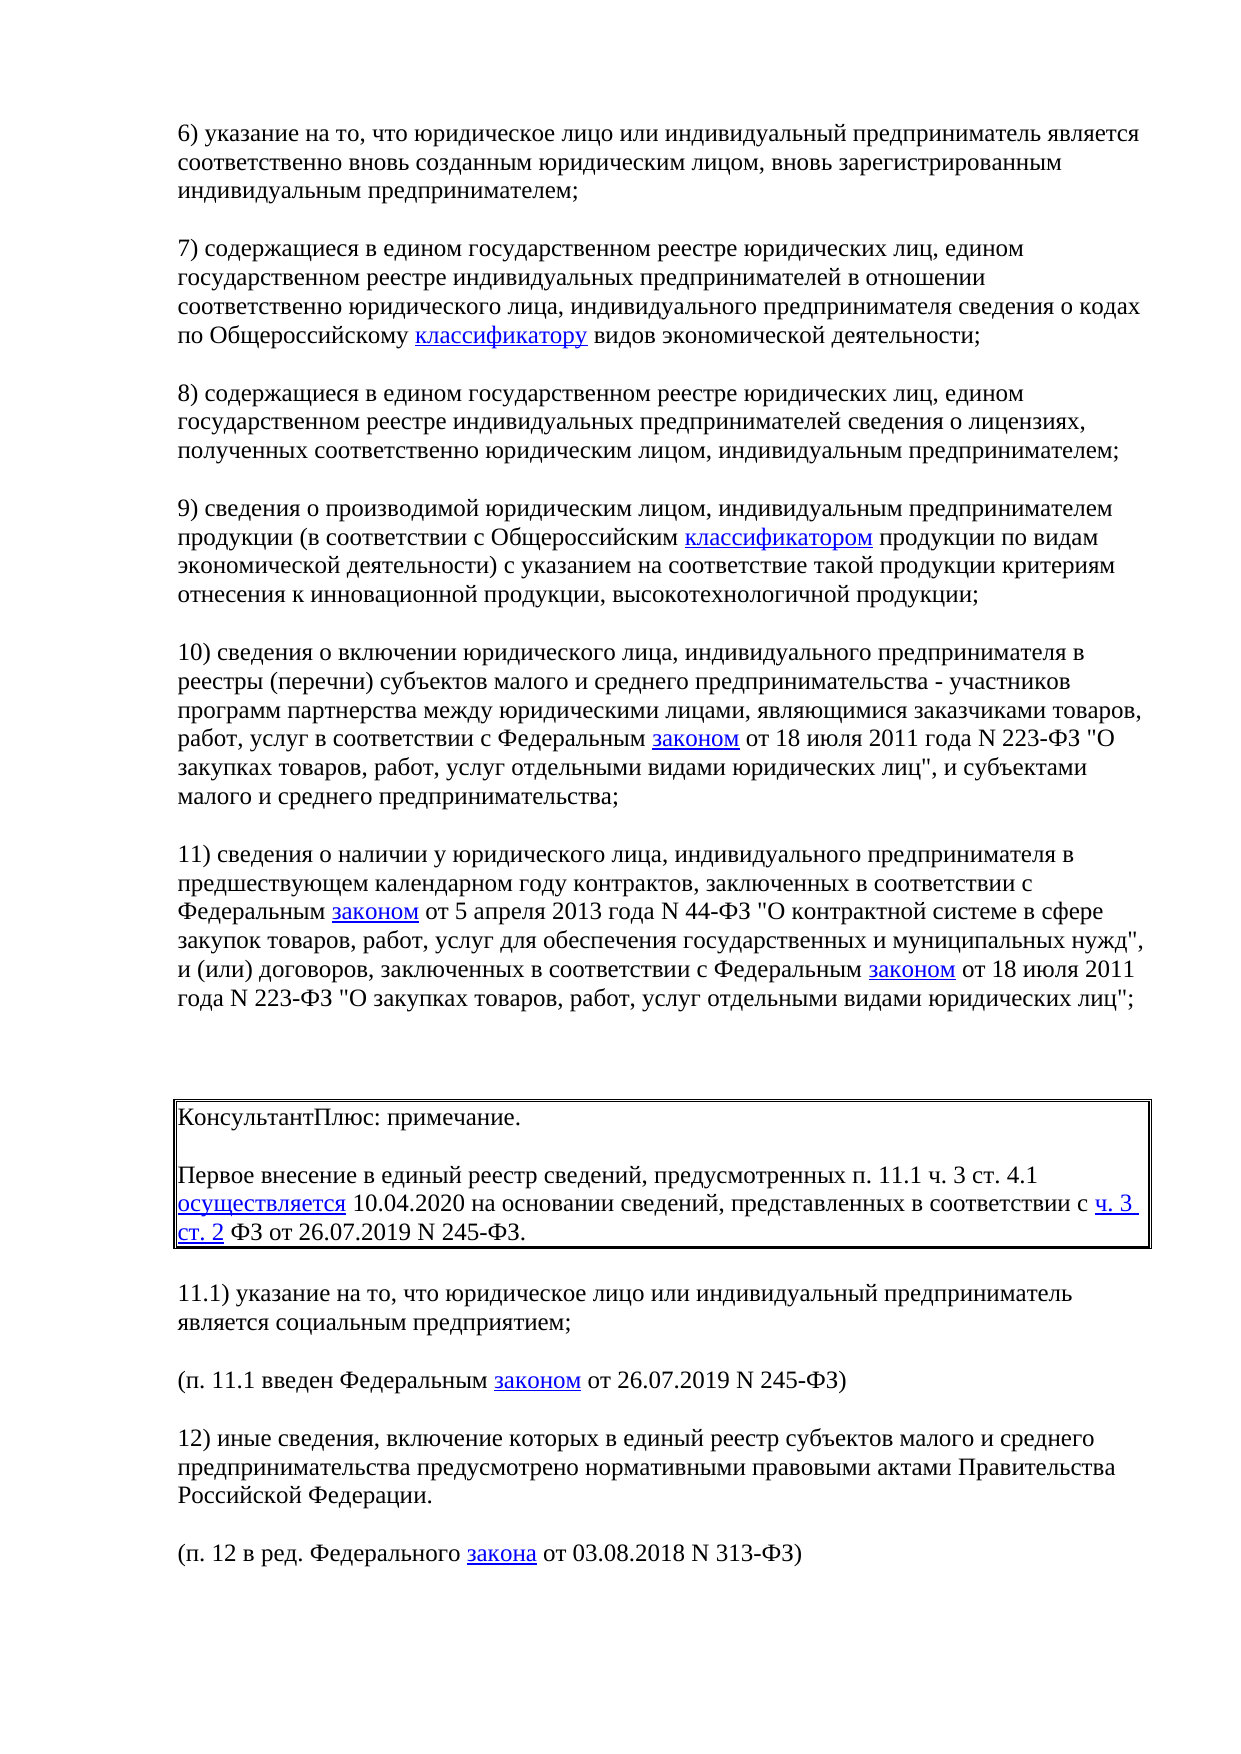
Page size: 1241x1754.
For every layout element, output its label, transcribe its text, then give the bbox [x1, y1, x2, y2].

table_header КонсультантПлюс: примечание. Первое внесение в единый реестр сведений, предусмотренных п. 11.1 ч. 3 ст. 4.1 осуществляется 10.04.2020 на основании сведений, представленных в соответствии с ч. 3 ст. 2 ФЗ от 26.07.2019 N 245-ФЗ. [177, 1102, 1148, 1246]
text (п. 11.1 введен Федеральным законом от 26.07.2019 N 245-ФЗ) [177, 1365, 1152, 1394]
text 6) указание на то, что юридическое лицо или индивидуальный предприниматель является соответственно вновь созданным юридическим лицом, вновь зарегистрированным индивидуальным предпринимателем; [177, 118, 1152, 204]
text 8) содержащиеся в едином государственном реестре юридических лиц, едином государственном реестре индивидуальных предпринимателей сведения о лицензиях, полученных соответственно юридическим лицом, индивидуальным предпринимателем; [177, 378, 1152, 464]
text 9) сведения о производимой юридическим лицом, индивидуальным предпринимателем продукции (в соответствии с Общероссийским классификатором продукции по видам экономической деятельности) с указанием на соответствие такой продукции критериям отнесения к инновационной продукции, высокотехнологичной продукции; [177, 493, 1152, 608]
text 11) сведения о наличии у юридического лица, индивидуального предпринимателя в предшествующем календарном году контрактов, заключенных в соответствии с Федеральным законом от 5 апреля 2013 года N 44-ФЗ "О контрактной системе в сфере закупок товаров, работ, услуг для обеспечения государственных и муниципальных нужд", и (или) договоров, заключенных в соответствии с Федеральным законом от 18 июля 2011 года N 223-ФЗ "О закупках товаров, работ, услуг отдельными видами юридических лиц"; [177, 839, 1152, 1011]
text (п. 12 в ред. Федерального закона от 03.08.2018 N 313-ФЗ) [177, 1538, 1152, 1567]
text 12) иные сведения, включение которых в единый реестр субъектов малого и среднего предпринимательства предусмотрено нормативными правовыми актами Правительства Российской Федерации. [177, 1423, 1152, 1509]
text 10) сведения о включении юридического лица, индивидуального предпринимателя в реестры (перечни) субъектов малого и среднего предпринимательства - участников программ партнерства между юридическими лицами, являющимися заказчиками товаров, работ, услуг в соответствии с Федеральным законом от 18 июля 2011 года N 223-ФЗ "О закупках товаров, работ, услуг отдельными видами юридических лиц", и субъектами малого и среднего предпринимательства; [177, 637, 1152, 810]
text 11.1) указание на то, что юридическое лицо или индивидуальный предприниматель является социальным предприятием; [177, 1278, 1152, 1336]
text 7) содержащиеся в едином государственном реестре юридических лиц, едином государственном реестре индивидуальных предпринимателей в отношении соответственно юридического лица, индивидуального предпринимателя сведения о кодах по Общероссийскому классификатору видов экономической деятельности; [177, 233, 1152, 348]
